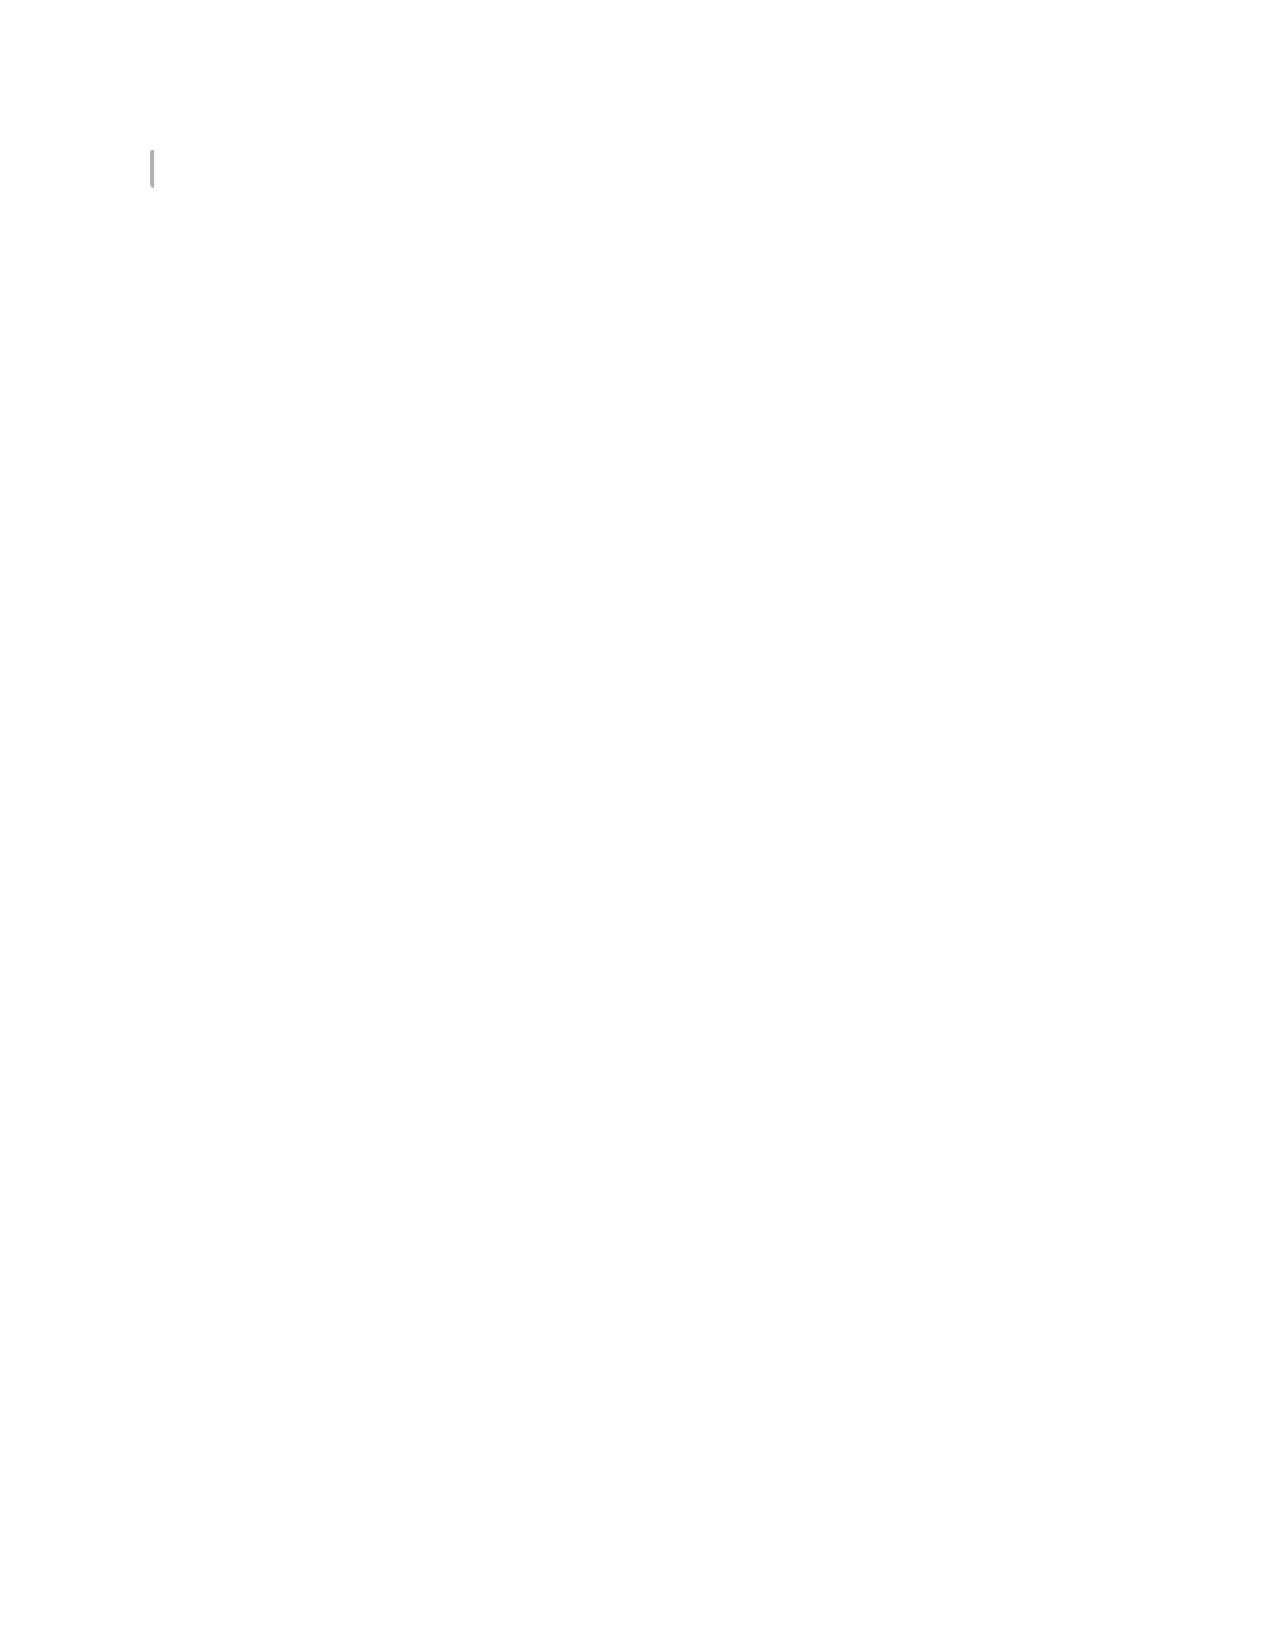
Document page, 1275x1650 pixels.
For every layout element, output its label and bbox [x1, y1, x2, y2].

picture [150, 150, 155, 188]
